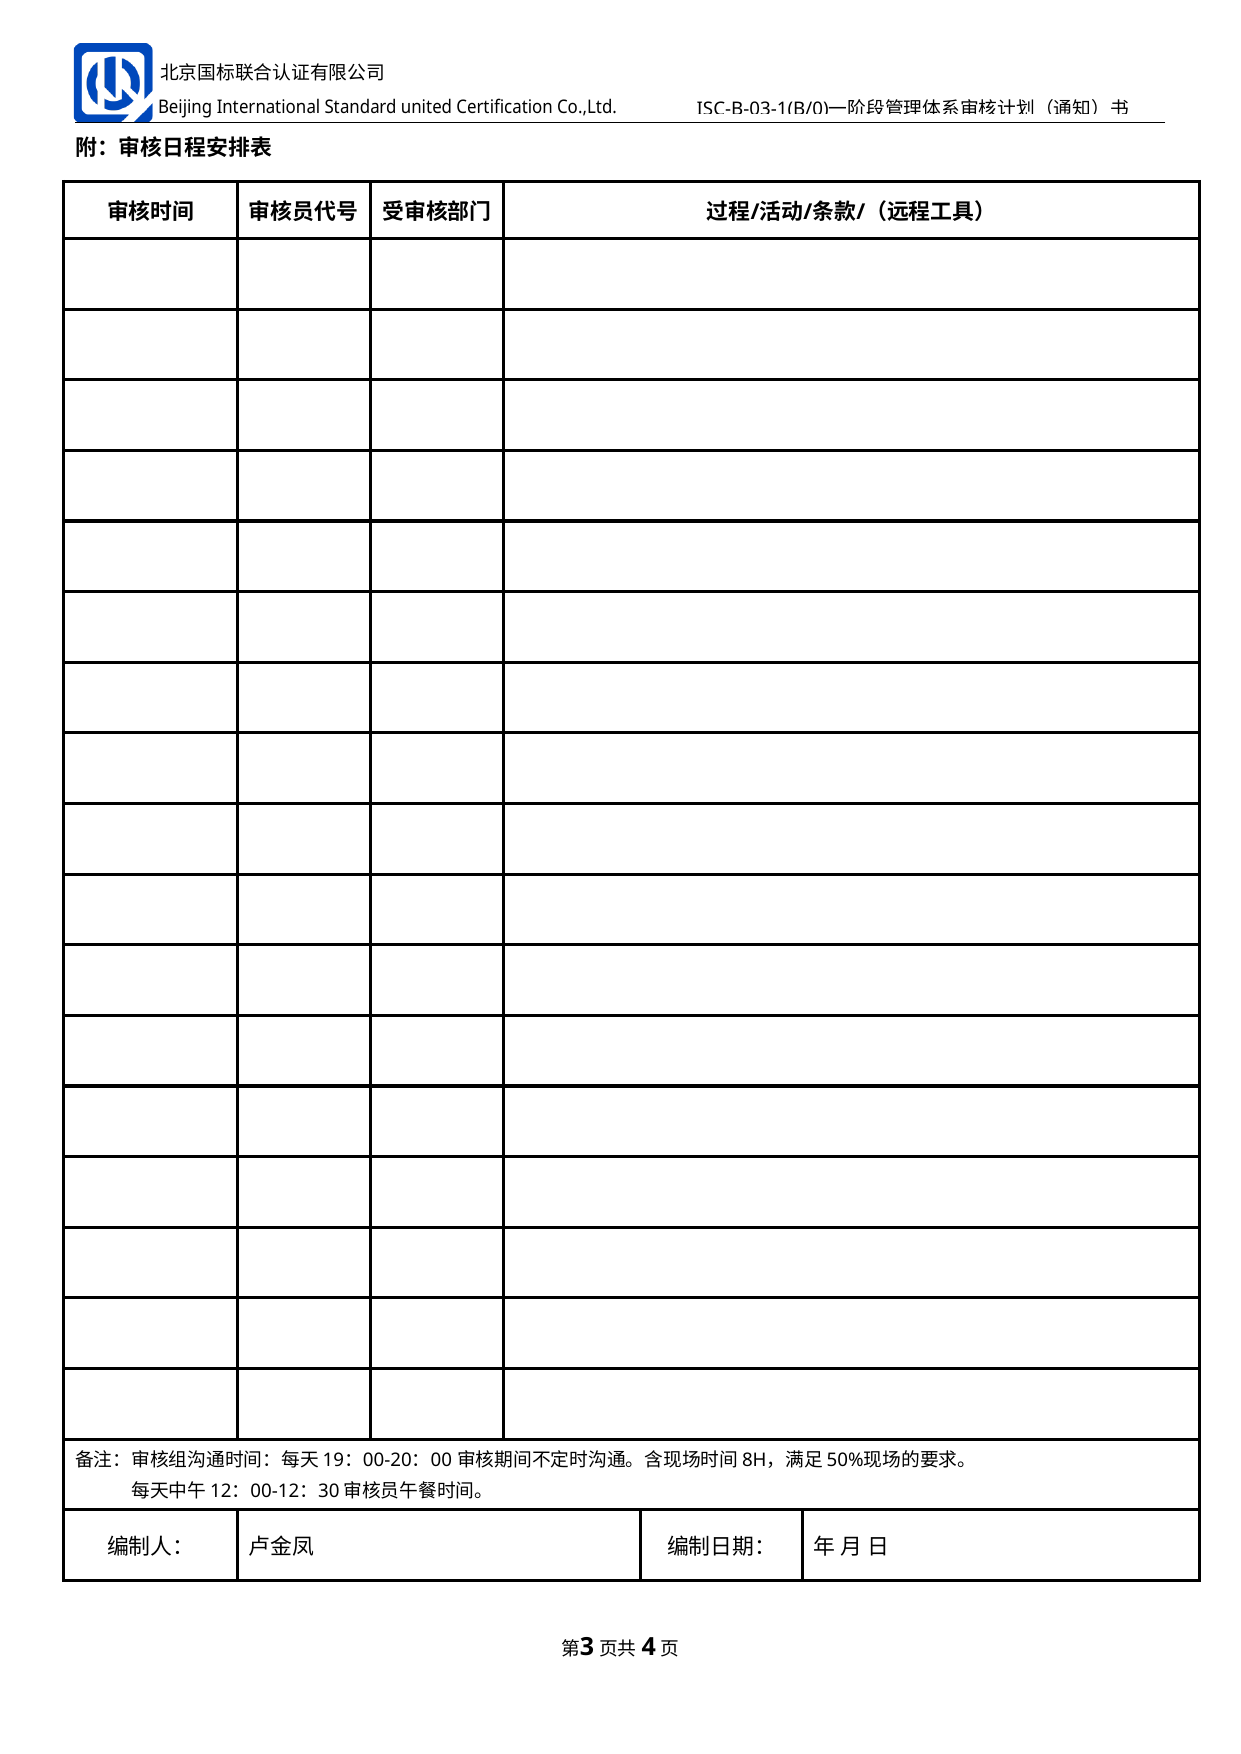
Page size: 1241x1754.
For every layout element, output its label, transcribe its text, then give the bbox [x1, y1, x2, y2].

table_cell [372, 1370, 502, 1437]
table_cell [505, 664, 1198, 731]
table_cell [372, 381, 502, 449]
table_cell [372, 311, 502, 378]
table_header 受审核部门 [372, 183, 502, 237]
table_cell [505, 311, 1198, 378]
table_cell [239, 1017, 369, 1084]
table_cell [65, 805, 236, 872]
table_header 审核员代号 [239, 183, 369, 237]
table_cell [505, 805, 1198, 872]
table_cell [65, 523, 236, 590]
table_cell [239, 523, 369, 590]
table_cell 编制人： [65, 1511, 236, 1579]
table_cell [505, 1370, 1198, 1437]
table_cell [239, 1299, 369, 1367]
table_cell [372, 1299, 502, 1367]
table_cell [372, 452, 502, 519]
table_cell 备注：审核组沟通时间：每天19：00-20：00 审核期间不定时沟通。含现场时间8H，满足50%现场的要求。 每天中午12：00-12：30审核员午餐时间。 [65, 1441, 1198, 1508]
table_cell [372, 664, 502, 731]
table_cell [239, 311, 369, 378]
table_header 审核时间 [65, 183, 236, 237]
table_cell [372, 1088, 502, 1155]
table_cell [505, 381, 1198, 449]
table_cell [65, 311, 236, 378]
table_cell [239, 734, 369, 802]
table_cell [239, 240, 369, 307]
table_cell [505, 452, 1198, 519]
table_cell [65, 734, 236, 802]
table_cell [65, 593, 236, 661]
table_cell [372, 1017, 502, 1084]
table_cell [65, 240, 236, 307]
table_cell [65, 1370, 236, 1437]
table_cell [239, 1370, 369, 1437]
table_cell [65, 876, 236, 943]
table_cell [239, 593, 369, 661]
table_cell [372, 523, 502, 590]
table_cell [239, 1158, 369, 1226]
table_cell [505, 876, 1198, 943]
table_cell [372, 593, 502, 661]
table_cell [65, 1299, 236, 1367]
table_cell [65, 452, 236, 519]
table_cell [239, 876, 369, 943]
table_cell [505, 523, 1198, 590]
table_cell [239, 381, 369, 449]
table_cell [372, 734, 502, 802]
table_cell [65, 946, 236, 1014]
table_cell [505, 1158, 1198, 1226]
table_cell [505, 1088, 1198, 1155]
table_cell [372, 240, 502, 307]
table_cell [239, 946, 369, 1014]
table_cell [372, 876, 502, 943]
picture [73, 43, 153, 123]
text 附：审核日程安排表 [75, 129, 1165, 163]
table_header 过程/活动/条款/（远程工具） [505, 183, 1198, 237]
table_cell [65, 1088, 236, 1155]
table_cell [372, 805, 502, 872]
table_cell [65, 664, 236, 731]
table_cell [65, 1017, 236, 1084]
table_cell [65, 381, 236, 449]
table_cell [505, 734, 1198, 802]
table_cell [505, 240, 1198, 307]
table_cell [505, 1299, 1198, 1367]
table_cell 年 月 日 [804, 1511, 1198, 1579]
table_cell 卢金凤 [239, 1511, 639, 1579]
table_cell [372, 1229, 502, 1296]
table_cell [239, 664, 369, 731]
table_cell [505, 593, 1198, 661]
table_cell [372, 1158, 502, 1226]
table_cell [505, 1017, 1198, 1084]
table_cell [239, 1229, 369, 1296]
table_cell [65, 1158, 236, 1226]
table_cell [239, 1088, 369, 1155]
table_cell [372, 946, 502, 1014]
table_cell 编制日期： [642, 1511, 801, 1579]
table_cell [505, 946, 1198, 1014]
table_cell [239, 452, 369, 519]
table_cell [65, 1229, 236, 1296]
table_cell [505, 1229, 1198, 1296]
table_cell [239, 805, 369, 872]
